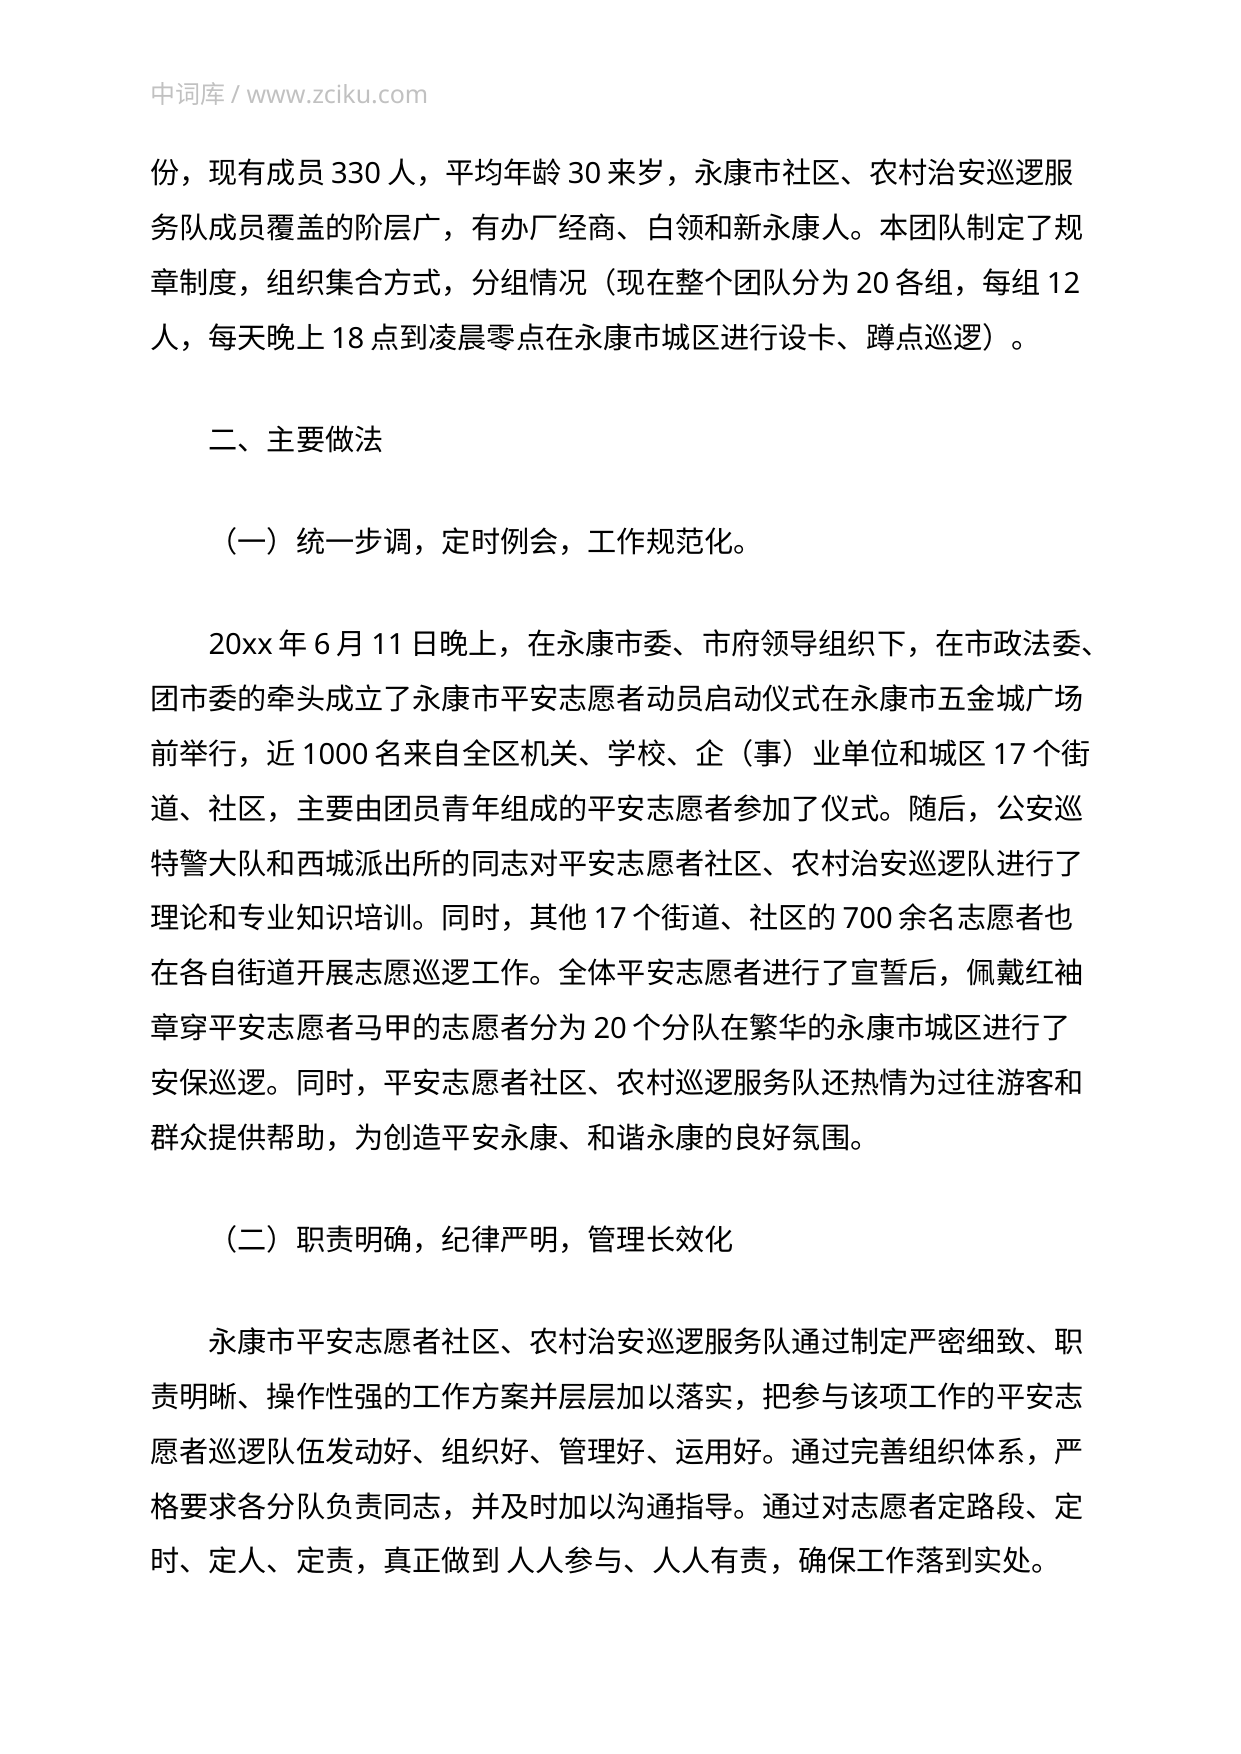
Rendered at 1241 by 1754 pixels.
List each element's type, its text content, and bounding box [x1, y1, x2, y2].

text （一）统一步调，定时例会，工作规范化。 [150, 519, 1090, 561]
text 20xx年6月11日晚上，在永康市委、市府领导组织下，在市政法委、团市委的牵头成立了永康市平安志愿者动员启动仪式在永康市五金城广场前举行，近1000名来自全区机关、学校、企（事）业单位和城区17个街道、社区，主要由团员青年组成的平安志愿者参加了仪式。随后，公安巡特警大队和西城派出所的同志对平安志愿者社区、农村治安巡逻队进行了理论和专业知识培训。同时，其他17个街道、社区的700余名志愿者也在各自街道开展志愿巡逻工作。全体平安志愿者进行了宣誓后，佩戴红袖章穿平安志愿者马甲的志愿者分为20个分队在繁华的永康市城区进行了安保巡逻。同时，平安志愿者社区、农村巡逻服务队还热情为过往游客和群众提供帮助，为创造平安永康、和谐永康的良好氛围。 [150, 620, 1090, 1157]
text 永康市平安志愿者社区、农村治安巡逻服务队通过制定严密细致、职责明晰、操作性强的工作方案并层层加以落实，把参与该项工作的平安志愿者巡逻队伍发动好、组织好、管理好、运用好。通过完善组织体系，严格要求各分队负责同志，并及时加以沟通指导。通过对志愿者定路段、定时、定人、定责，真正做到 人人参与、人人有责，确保工作落到实处。 [150, 1318, 1090, 1580]
text 二、主要做法 [150, 417, 1090, 459]
text （二）职责明确，纪律严明，管理长效化 [150, 1217, 1090, 1259]
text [150, 150, 1090, 357]
